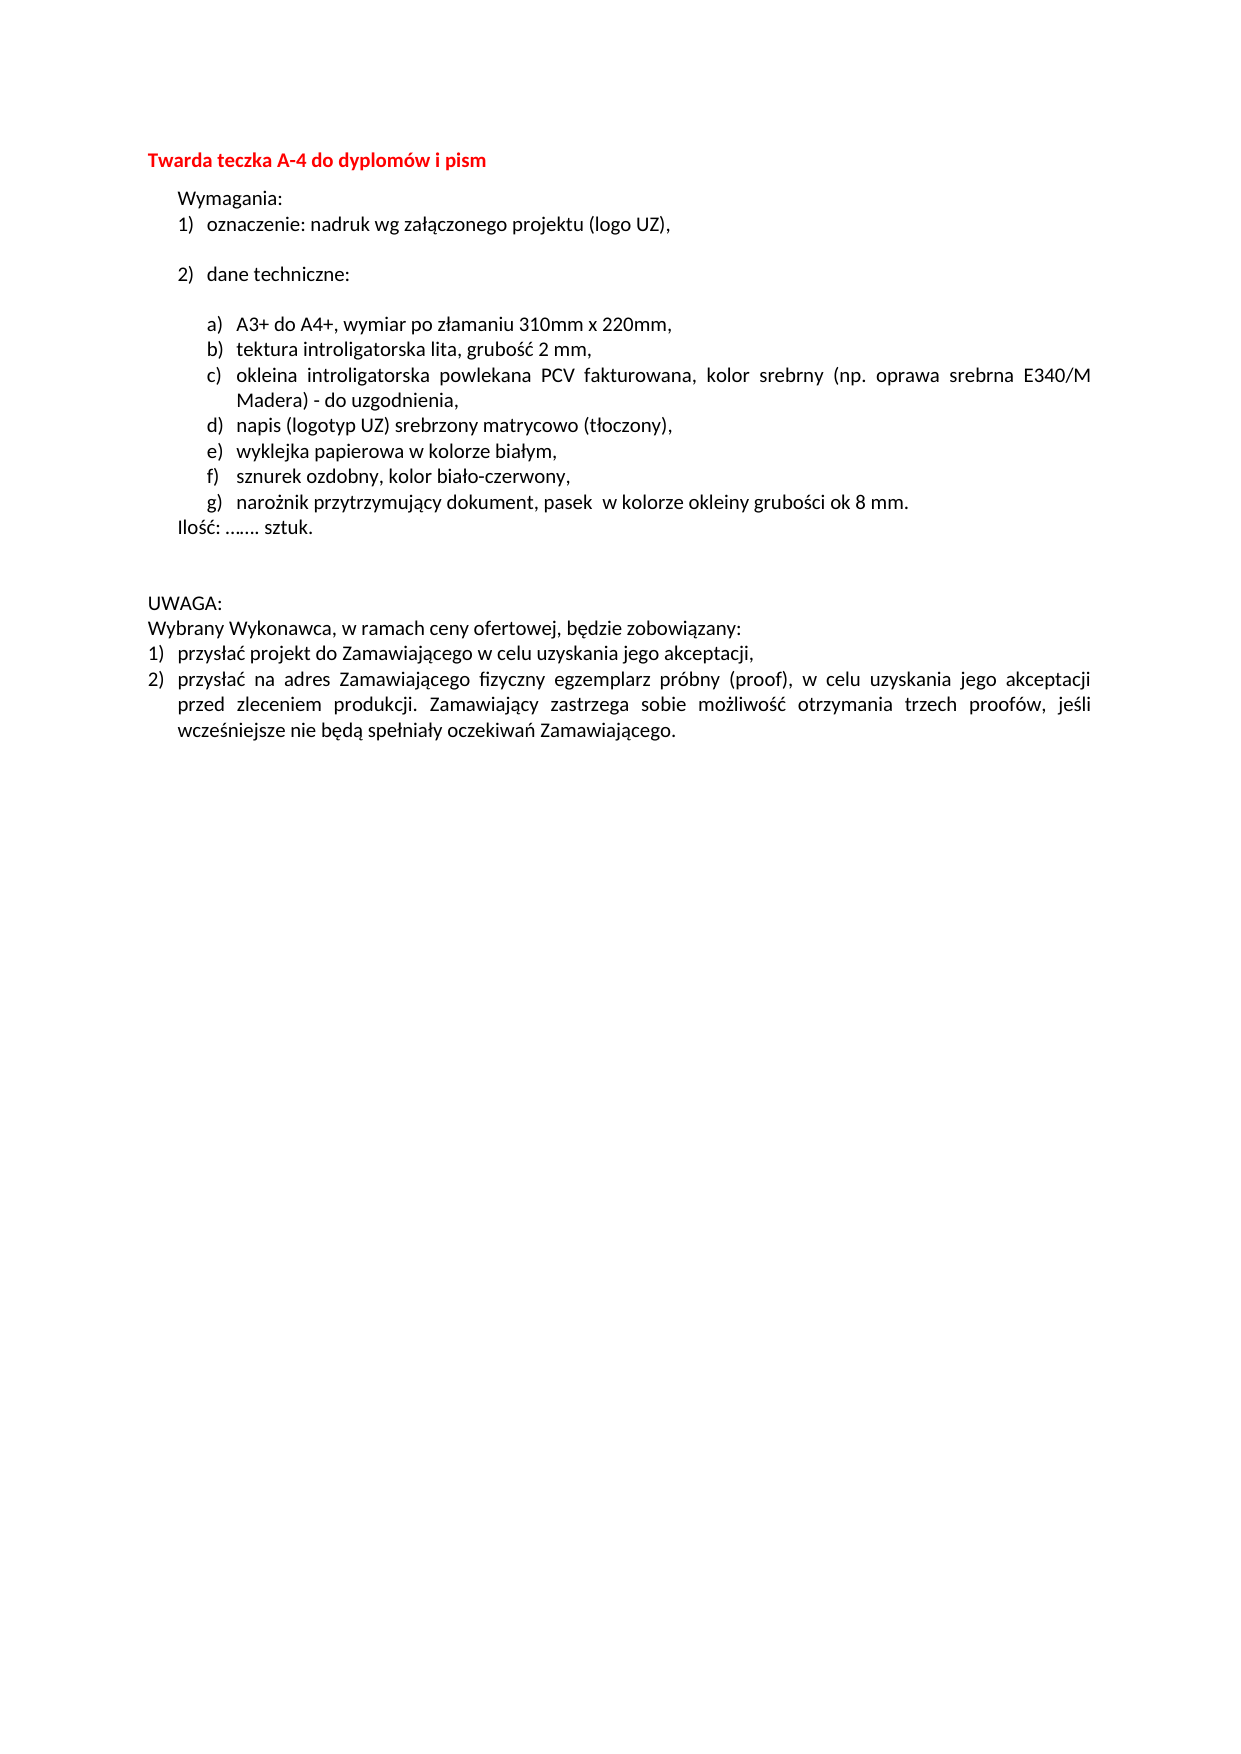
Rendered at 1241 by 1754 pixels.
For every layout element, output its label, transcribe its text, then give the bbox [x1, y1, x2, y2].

text UWAGA: [148, 590, 1093, 615]
list przysłać na adres Zamawiającego fizyczny egzemplarz próbny (proof), w celu uzyskania jego akceptacji przed zleceniem produkcji. Zamawiający zastrzega sobie możliwość otrzymania trzech proofów, jeśli wcześniejsze nie będą spełniały oczekiwań Zamawiającego. [148, 666, 1093, 742]
text Twarda teczka A-4 do dyplomów i pism [148, 148, 1093, 173]
list tektura introligatorska lita, grubość 2 mm, [207, 336, 1093, 362]
list oznaczenie: nadruk wg załączonego projektu (logo UZ), [177, 211, 1093, 236]
list sznurek ozdobny, kolor biało-czerwony, [207, 463, 1093, 489]
list wyklejka papierowa w kolorze białym, [207, 438, 1093, 463]
text Wymagania: [177, 186, 1093, 211]
list narożnik przytrzymujący dokument, pasek w kolorze okleiny grubości ok 8 mm. [207, 489, 1093, 514]
text Ilość: ……. sztuk. [177, 514, 1093, 540]
list napis (logotyp UZ) srebrzony matrycowo (tłoczony), [207, 413, 1093, 438]
list dane techniczne: [177, 261, 1093, 286]
list przysłać projekt do Zamawiającego w celu uzyskania jego akceptacji, [148, 641, 1093, 666]
list okleina introligatorska powlekana PCV fakturowana, kolor srebrny (np. oprawa srebrna E340/M Madera) - do uzgodnienia, [207, 362, 1093, 413]
list A3+ do A4+, wymiar po złamaniu 310mm x 220mm, [207, 311, 1093, 336]
text Wybrany Wykonawca, w ramach ceny ofertowej, będzie zobowiązany: [148, 615, 1093, 641]
